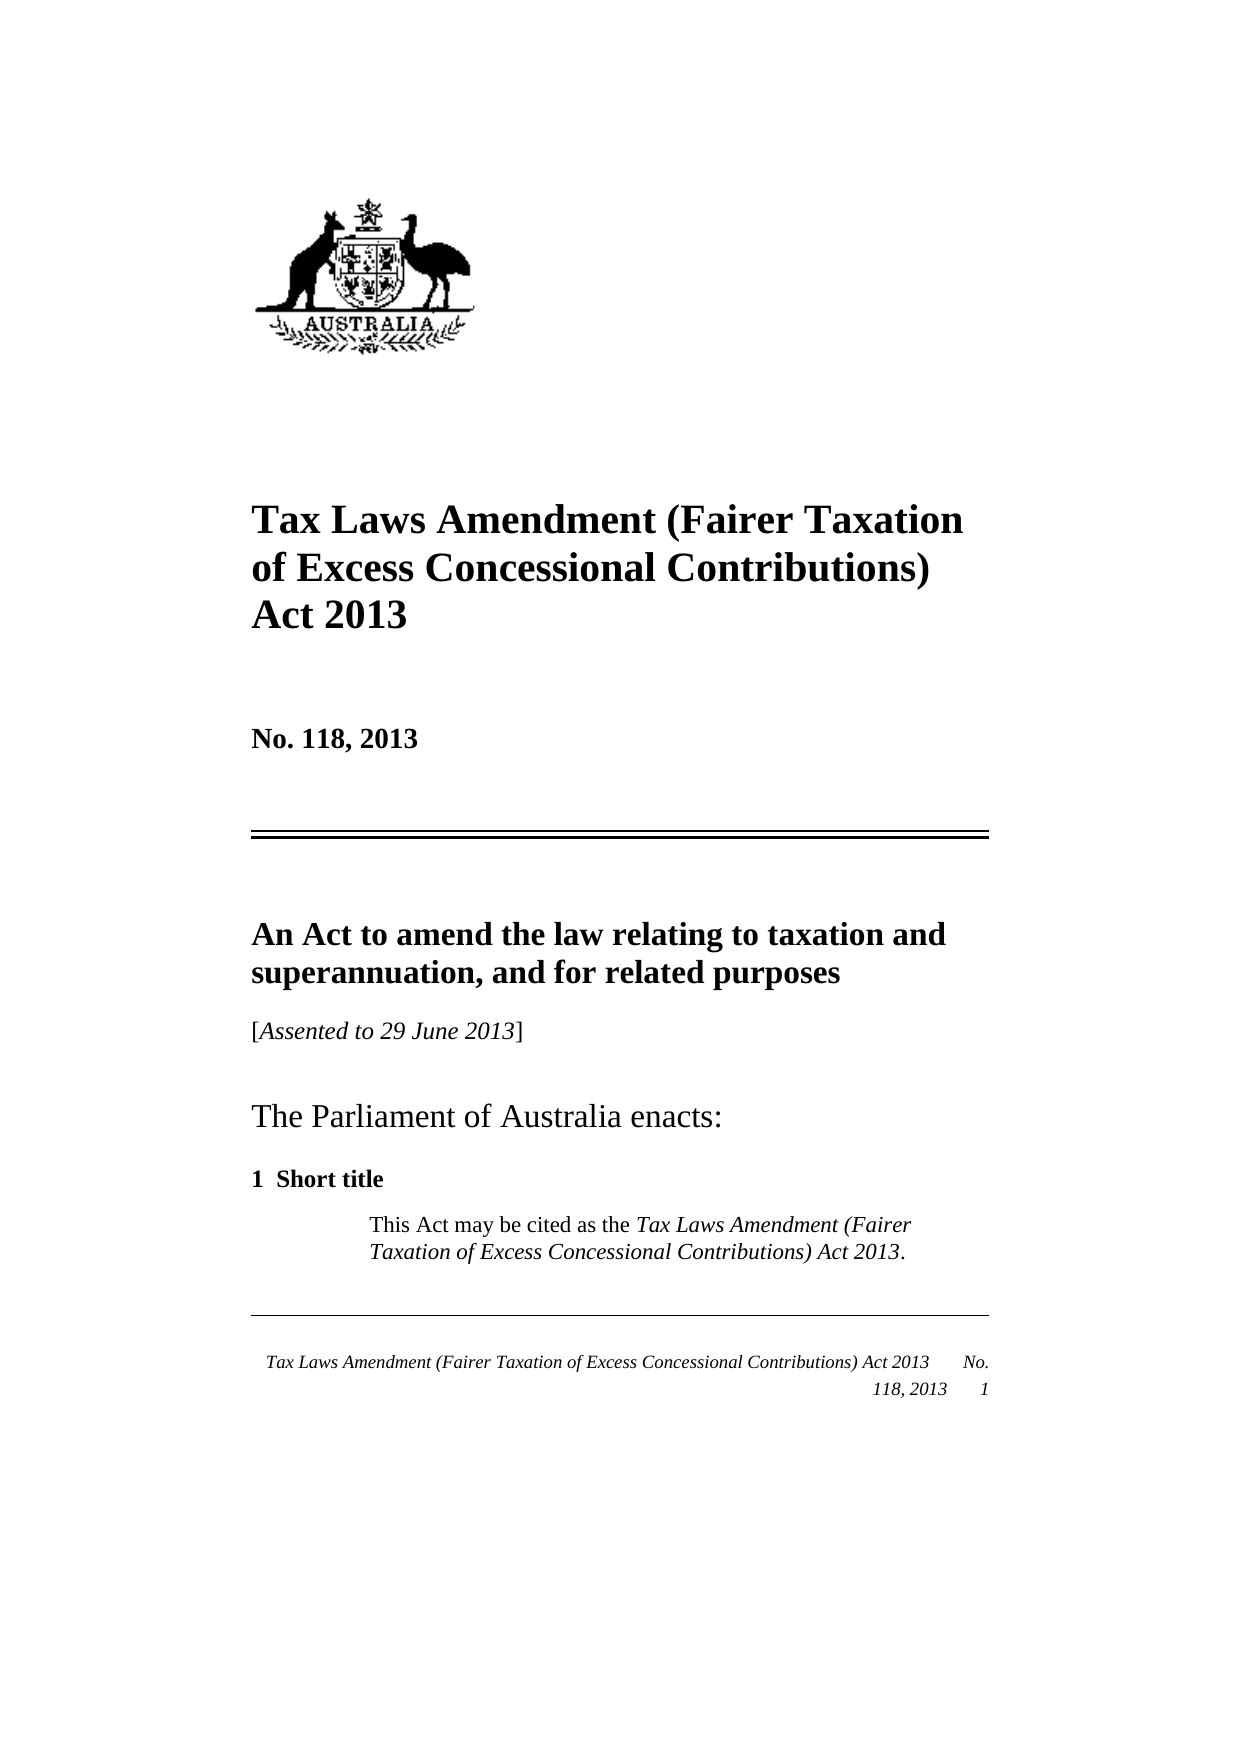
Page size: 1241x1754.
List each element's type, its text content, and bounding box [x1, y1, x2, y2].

text 1 Short title [251, 1164, 989, 1193]
text [Assented to 29 June 2013] [251, 1016, 989, 1044]
text An Act to amend the law relating to taxation and superannuation, and for related purposes [251, 914, 989, 991]
text This Act may be cited as the Tax Laws Amendment (Fairer Taxation of Excess Concessional Contributions) Act 2013. [251, 1212, 989, 1264]
text The Parliament of Australia enacts: [251, 1097, 989, 1135]
